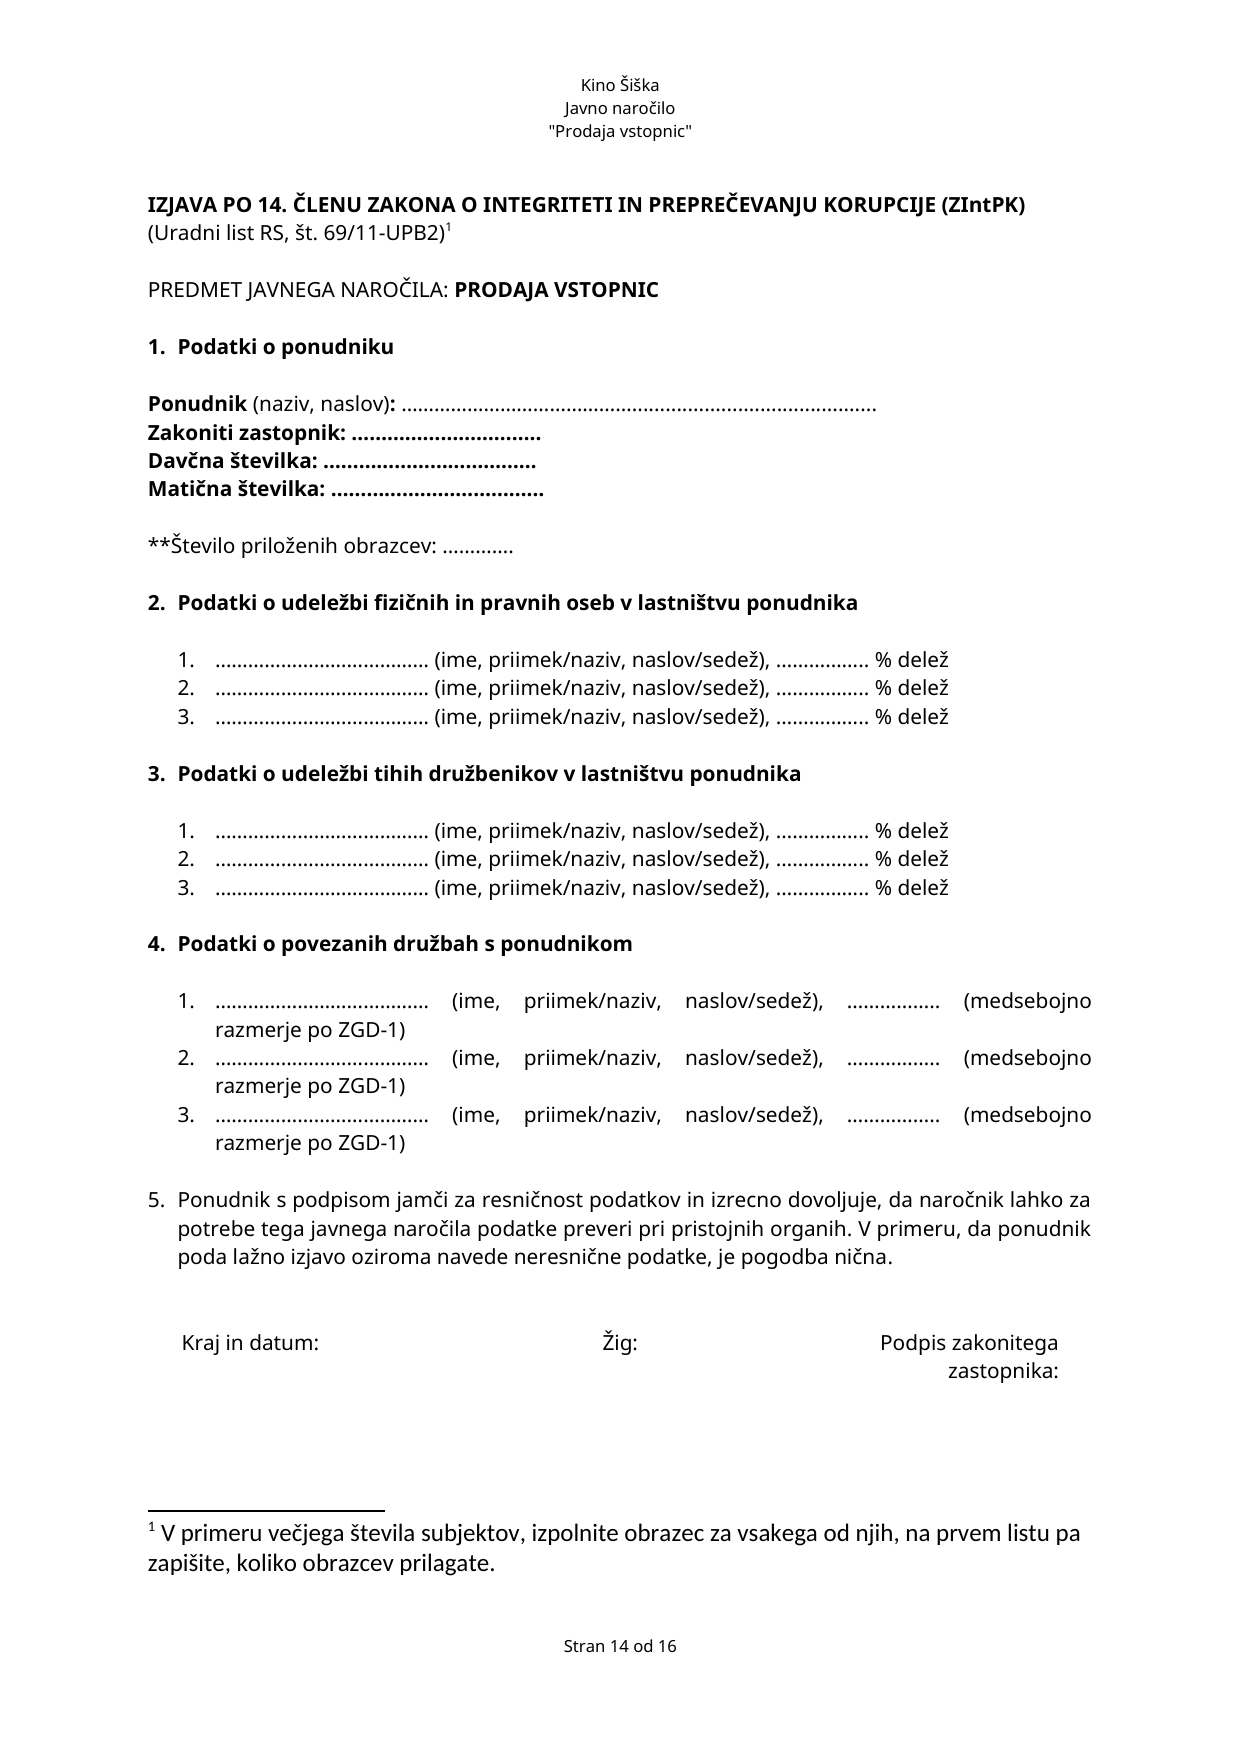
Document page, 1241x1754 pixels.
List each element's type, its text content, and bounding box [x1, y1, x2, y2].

list Podatki o udeležbi tihih družbenikov v lastništvu ponudnika [148, 759, 1092, 787]
list ………………………………… (ime, priimek/naziv, naslov/sedež), …………….. % delež [177, 844, 1092, 873]
table_header Kraj in datum: [170, 1328, 470, 1384]
list ………………………………… (ime, priimek/naziv, naslov/sedež), …………….. % delež [177, 873, 1092, 901]
text **Število priloženih obrazcev: …………. [148, 531, 1092, 560]
list Ponudnik s podpisom jamči za resničnost podatkov in izrecno dovoljuje, da naročnik lahko za potrebe tega javnega naročila podatke preveri pri pristojnih organih. V primeru, da ponudnik poda lažno izjavo oziroma navede neresnične podatke, je pogodba nična. [148, 1185, 1092, 1271]
list ………………………………… (ime, priimek/naziv, naslov/sedež), …………….. (medsebojno razmerje po ZGD-1) [177, 1100, 1092, 1157]
list ………………………………… (ime, priimek/naziv, naslov/sedež), …………….. % delež [177, 702, 1092, 730]
text Zakoniti zastopnik: ………………………….. [148, 418, 1092, 446]
list ………………………………… (ime, priimek/naziv, naslov/sedež), …………….. (medsebojno razmerje po ZGD-1) [177, 986, 1092, 1043]
list Podatki o povezanih družbah s ponudnikom [148, 929, 1092, 958]
list ………………………………… (ime, priimek/naziv, naslov/sedež), …………….. (medsebojno razmerje po ZGD-1) [177, 1043, 1092, 1100]
list ………………………………… (ime, priimek/naziv, naslov/sedež), …………….. % delež [177, 645, 1092, 673]
text Davčna številka: ……………………………… [148, 446, 1092, 474]
text IZJAVA PO 14. ČLENU ZAKONA O INTEGRITETI IN PREPREČEVANJU KORUPCIJE (ZIntPK) (Uradni list RS, št. 69/11-UPB2) [148, 190, 1092, 247]
list Podatki o udeležbi fizičnih in pravnih oseb v lastništvu ponudnika [148, 588, 1092, 617]
list ………………………………… (ime, priimek/naziv, naslov/sedež), …………….. % delež [177, 673, 1092, 702]
text PREDMET JAVNEGA NAROČILA: PRODAJA VSTOPNIC [148, 275, 1092, 304]
list ………………………………… (ime, priimek/naziv, naslov/sedež), …………….. % delež [177, 816, 1092, 844]
list Podatki o ponudniku [148, 332, 1092, 361]
text Ponudnik (naziv, naslov): ……………………………………............................................ [148, 389, 1092, 418]
text Matična številka: ……………………………… [148, 474, 1092, 503]
table_header Podpis zakonitega zastopnika: [770, 1328, 1070, 1384]
table_header Žig: [470, 1328, 770, 1384]
